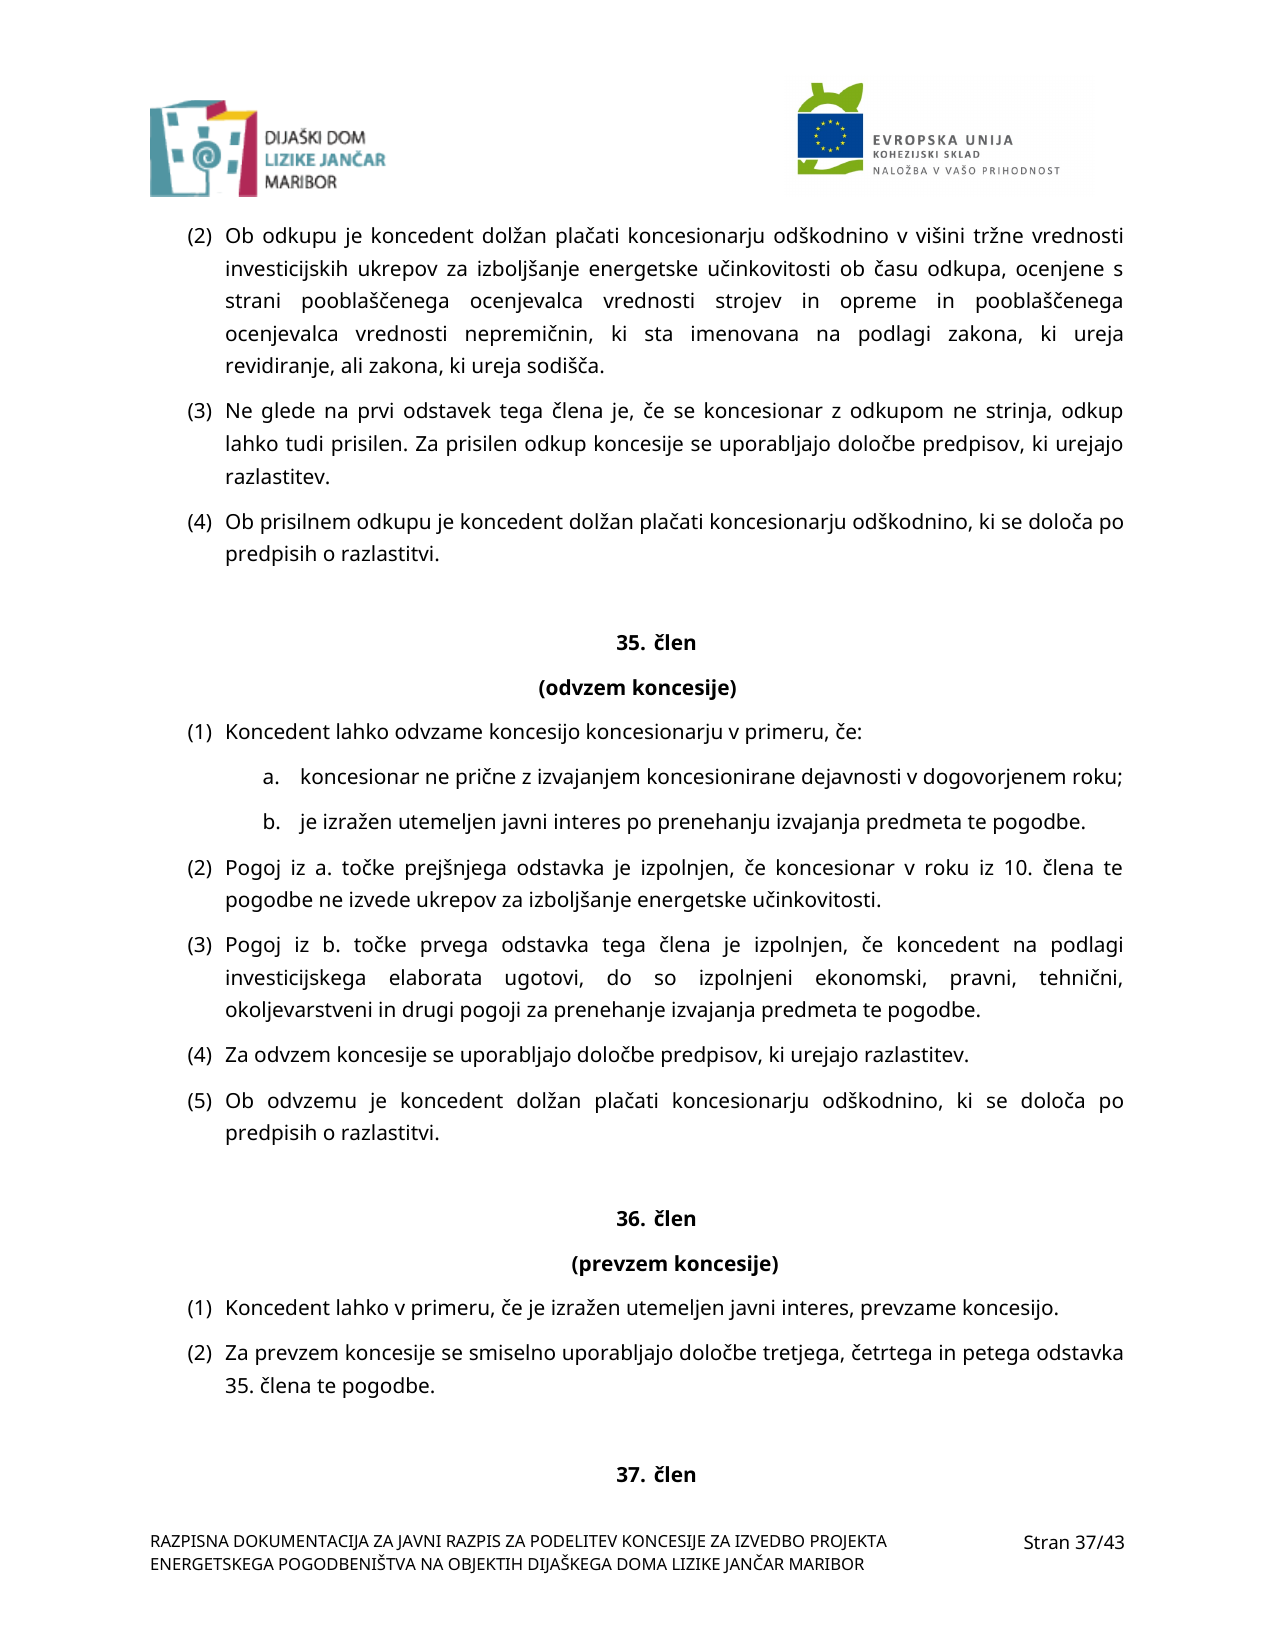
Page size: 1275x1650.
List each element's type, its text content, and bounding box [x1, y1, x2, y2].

list Pogoj iz a. točke prejšnjega odstavka je izpolnjen, če koncesionar v roku iz 10. člena te pogodbe ne izvede ukrepov za izboljšanje energetske učinkovitosti. [187, 853, 1125, 914]
text (prevzem koncesije) [225, 1249, 1125, 1278]
list Za odvzem koncesije se uporabljajo določbe predpisov, ki urejajo razlastitev. [187, 1041, 1125, 1069]
picture [150, 100, 388, 197]
list Ob odvzemu je koncedent dolžan plačati koncesionarju odškodnino, ki se določa po predpisih o razlastitvi. [187, 1086, 1125, 1147]
list Ob odkupu je koncedent dolžan plačati koncesionarju odškodnino v višini tržne vrednosti investicijskih ukrepov za izboljšanje energetske učinkovitosti ob času odkupa, ocenjene s strani pooblaščenega ocenjevalca vrednosti strojev in opreme in pooblaščenega ocenjevalca vrednosti nepremičnin, ki sta imenovana na podlagi zakona, ki ureja revidiranje, ali zakona, ki ureja sodišča. [187, 221, 1125, 380]
list Koncedent lahko v primeru, če je izražen utemeljen javni interes, prevzame koncesijo. [187, 1293, 1125, 1322]
list koncesionar ne prične z izvajanjem koncesionirane dejavnosti v dogovorjenem roku; [262, 762, 1125, 791]
picture [784, 75, 1095, 197]
list člen [187, 628, 1125, 657]
list člen [187, 1460, 1125, 1488]
list Pogoj iz b. točke prvega odstavka tega člena je izpolnjen, če koncedent na podlagi investicijskega elaborata ugotovi, do so izpolnjeni ekonomski, pravni, tehnični, okoljevarstveni in drugi pogoji za prenehanje izvajanja predmeta te pogodbe. [187, 930, 1125, 1024]
list člen [187, 1204, 1125, 1233]
list Ob prisilnem odkupu je koncedent dolžan plačati koncesionarju odškodnino, ki se določa po predpisih o razlastitvi. [187, 507, 1125, 568]
list Ne glede na prvi odstavek tega člena je, če se koncesionar z odkupom ne strinja, odkup lahko tudi prisilen. Za prisilen odkup koncesije se uporabljajo določbe predpisov, ki urejajo razlastitev. [187, 397, 1125, 490]
list Koncedent lahko odvzame koncesijo koncesionarju v primeru, če: [187, 717, 1125, 746]
list je izražen utemeljen javni interes po prenehanju izvajanja predmeta te pogodbe. [262, 807, 1125, 836]
list Za prevzem koncesije se smiselno uporabljajo določbe tretjega, četrtega in petega odstavka 35. člena te pogodbe. [187, 1338, 1125, 1399]
text (odvzem koncesije) [150, 673, 1125, 702]
